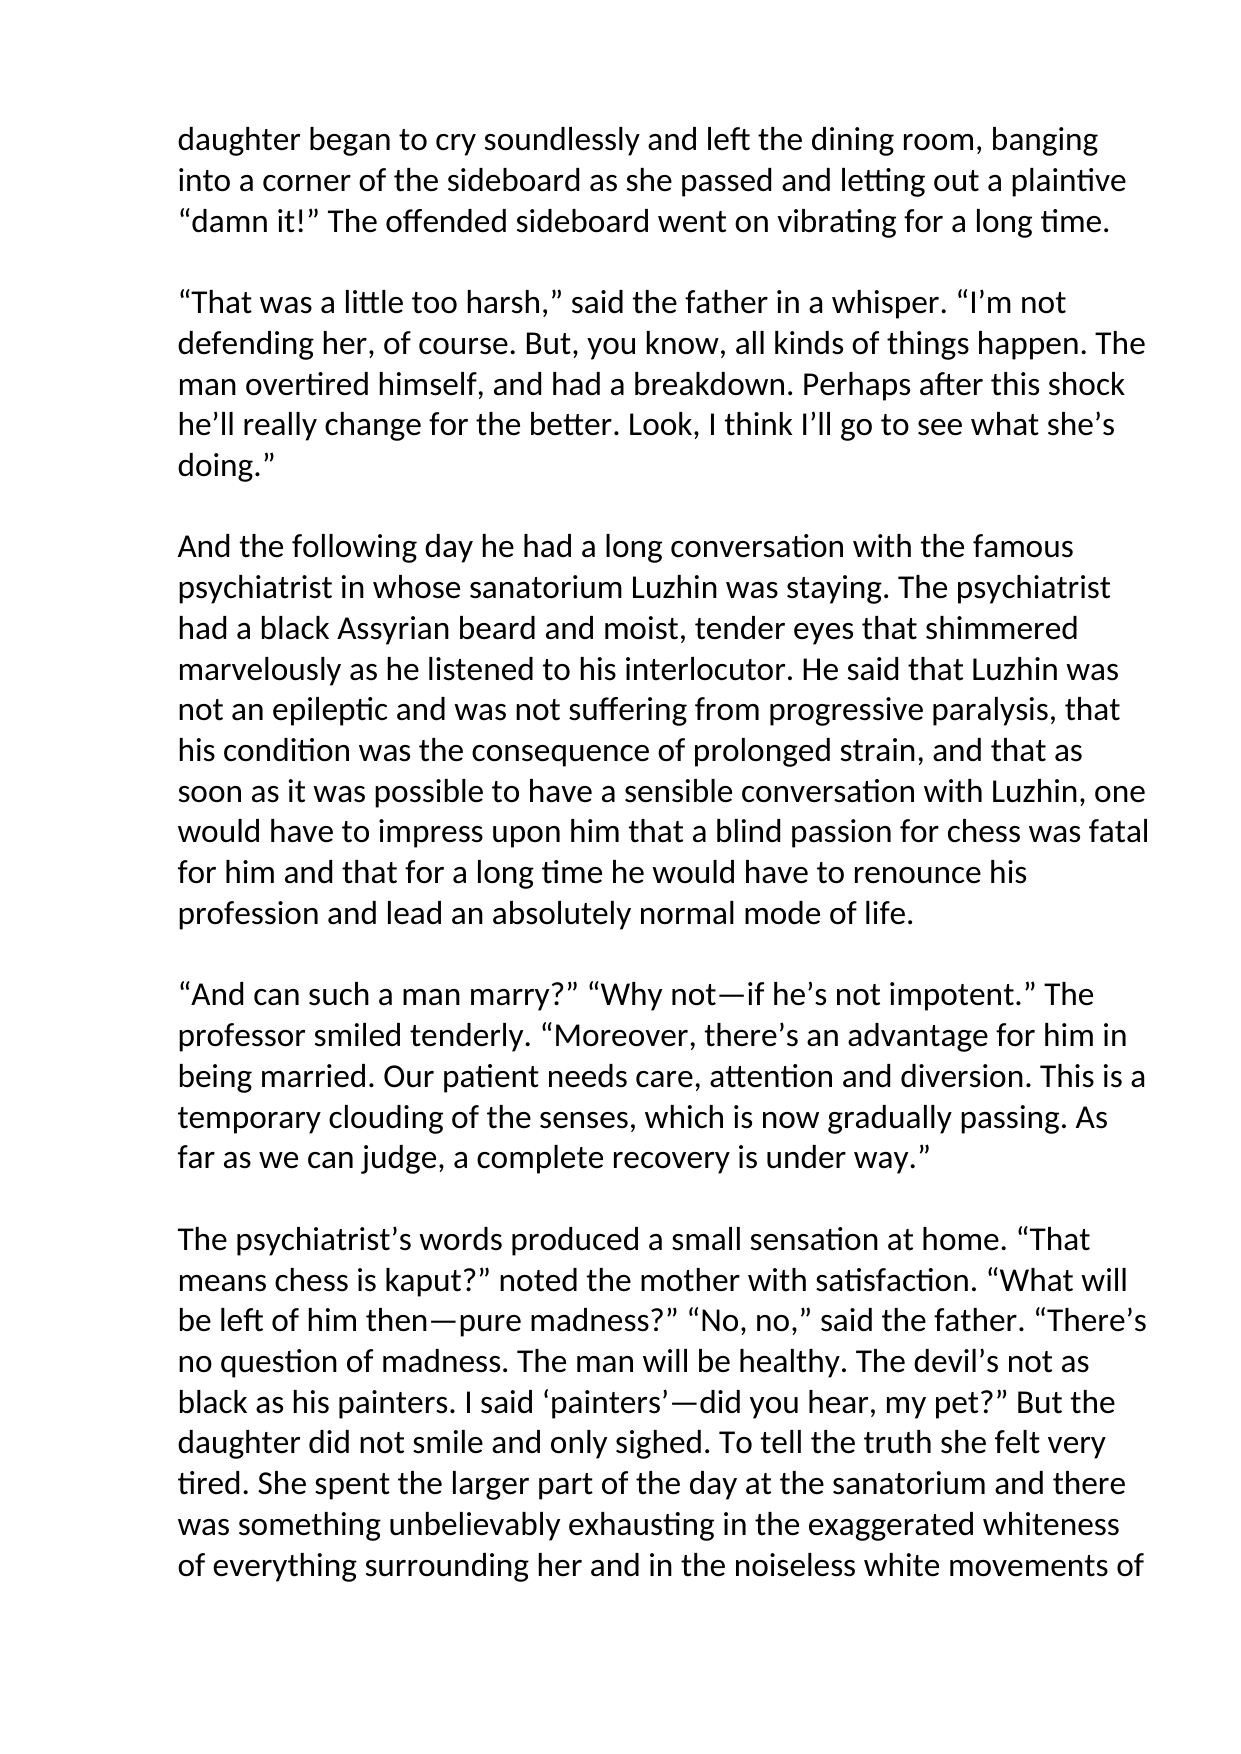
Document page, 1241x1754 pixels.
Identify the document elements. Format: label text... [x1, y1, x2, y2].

text “And can such a man marry?” “Why not—if he’s not impotent.” The professor smiled tenderly. “Moreover, there’s an advantage for him in being married. Our patient needs care, attention and diversion. This is a temporary clouding of the senses, which is now gradually passing. As far as we can judge, a complete recovery is under way.” [177, 973, 1152, 1177]
text And the following day he had a long conversation with the famous psychiatrist in whose sanatorium Luzhin was staying. The psychiatrist had a black Assyrian beard and moist, tender eyes that shimmered marvelously as he listened to his interlocutor. He said that Luzhin was not an epileptic and was not suffering from progressive paralysis, that his condition was the consequence of prolonged strain, and that as soon as it was possible to have a sensible conversation with Luzhin, one would have to impress upon him that a blind passion for chess was fatal for him and that for a long time he would have to renounce his profession and lead an absolutely normal mode of life. [177, 525, 1152, 933]
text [177, 1218, 1152, 1584]
text “That was a little too harsh,” said the father in a whisper. “I’m not defending her, of course. But, you know, all kinds of things happen. The man overtired himself, and had a breakdown. Perhaps after this shock he’ll really change for the better. Look, I think I’ll go to see what she’s doing.” [177, 281, 1152, 485]
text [177, 118, 1152, 240]
